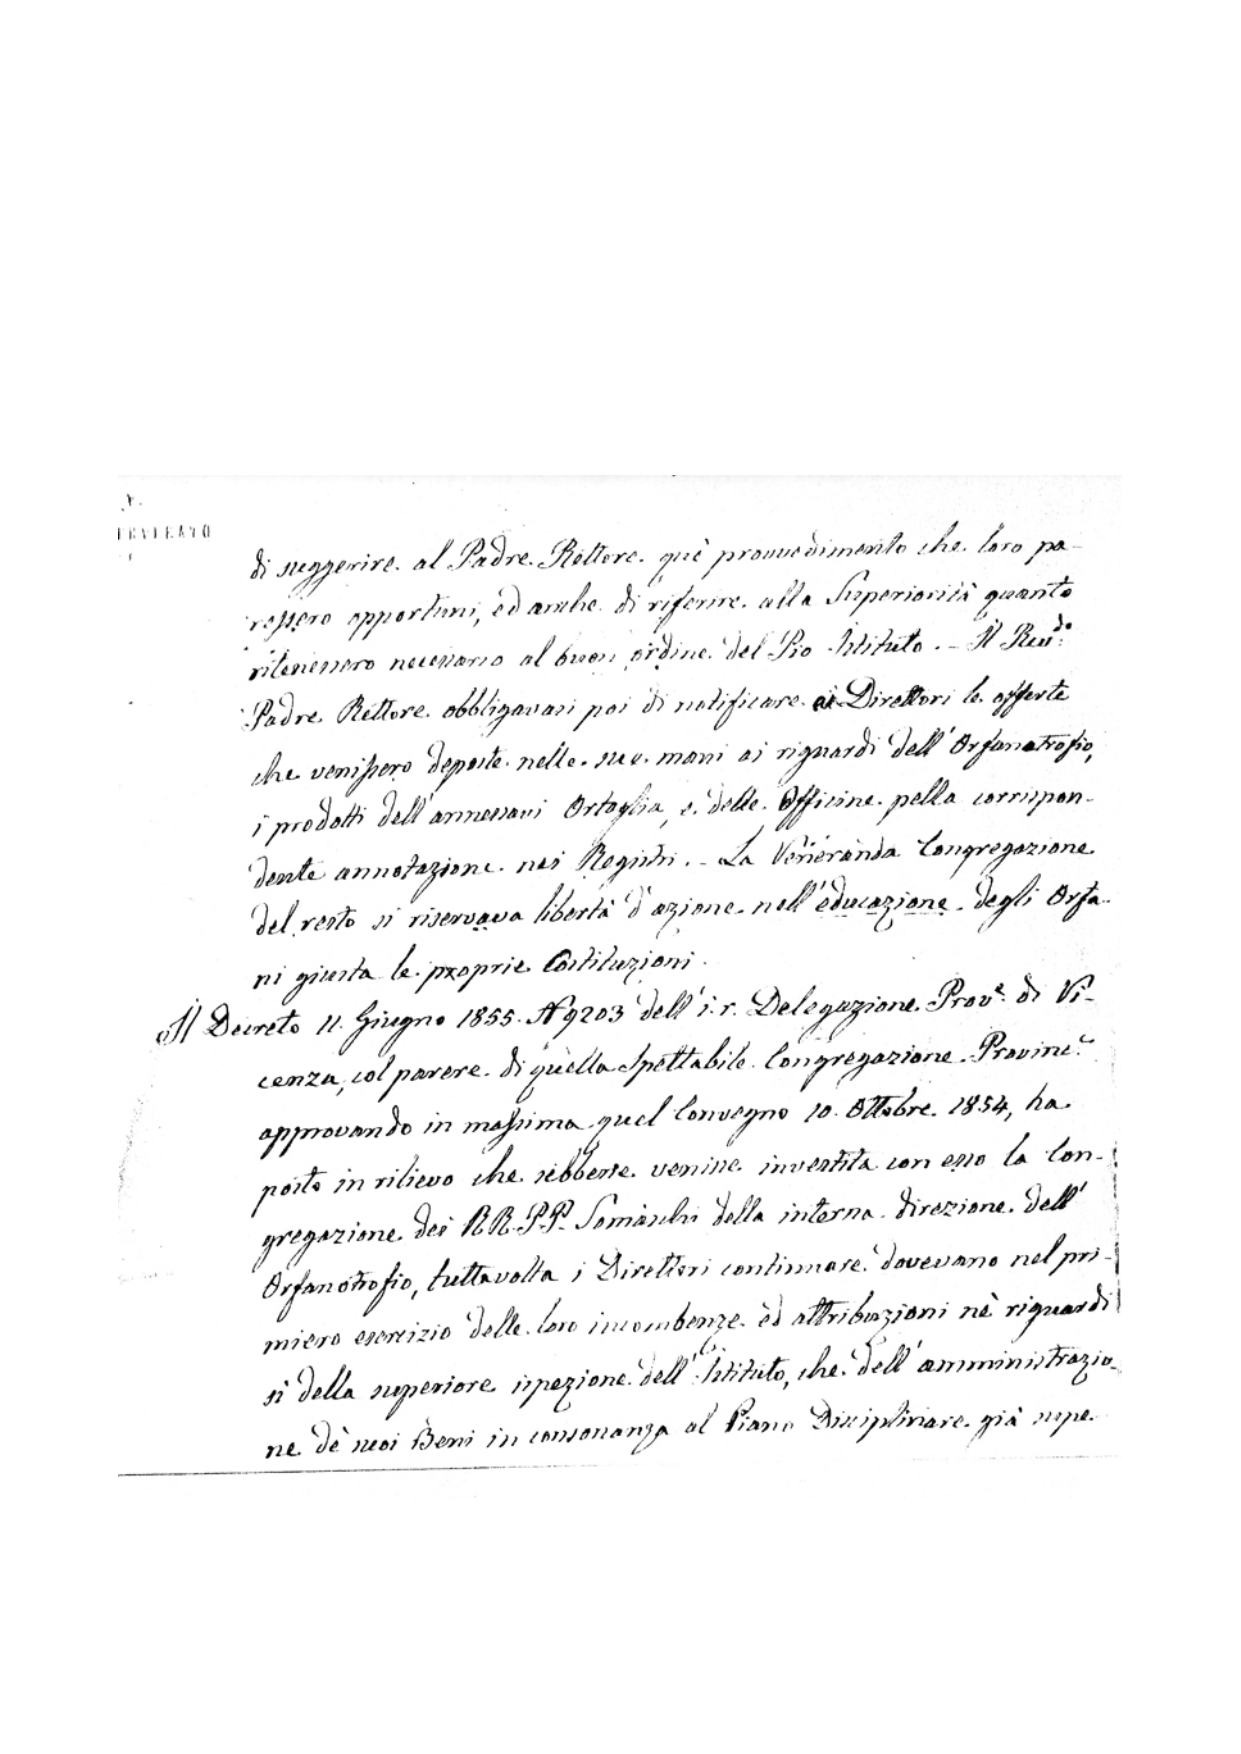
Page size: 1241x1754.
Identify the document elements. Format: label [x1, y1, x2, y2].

picture [118, 475, 1123, 1500]
